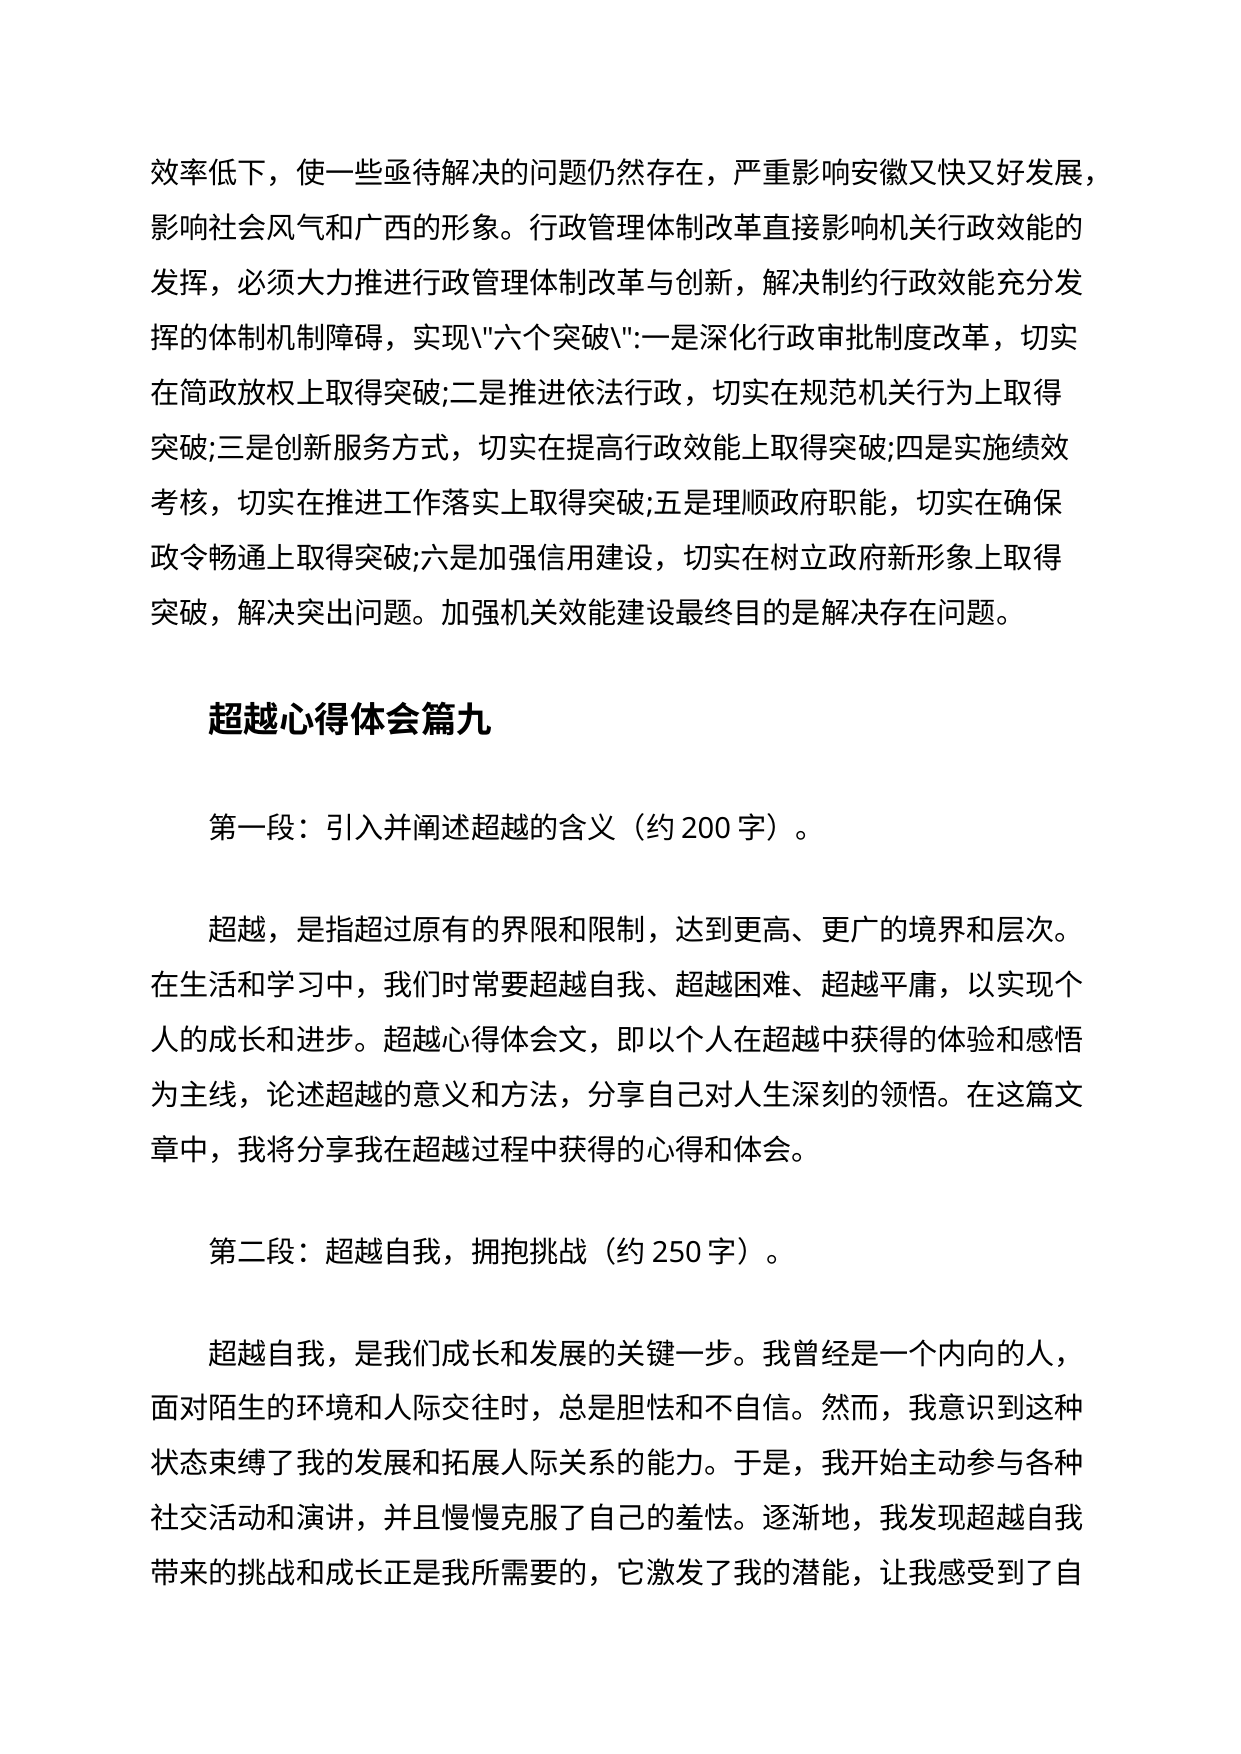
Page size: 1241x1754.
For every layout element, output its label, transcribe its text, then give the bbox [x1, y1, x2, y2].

text 第一段：引入并阐述超越的含义（约200字）。 [150, 805, 1090, 847]
text 超越，是指超过原有的界限和限制，达到更高、更广的境界和层次。在生活和学习中，我们时常要超越自我、超越困难、超越平庸，以实现个人的成长和进步。超越心得体会文，即以个人在超越中获得的体验和感悟为主线，论述超越的意义和方法，分享自己对人生深刻的领悟。在这篇文章中，我将分享我在超越过程中获得的心得和体会。 [150, 907, 1090, 1169]
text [150, 150, 1090, 632]
text 第二段：超越自我，拥抱挑战（约250字）。 [150, 1228, 1090, 1271]
text 超越心得体会篇九 [150, 691, 1090, 743]
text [150, 1330, 1090, 1592]
